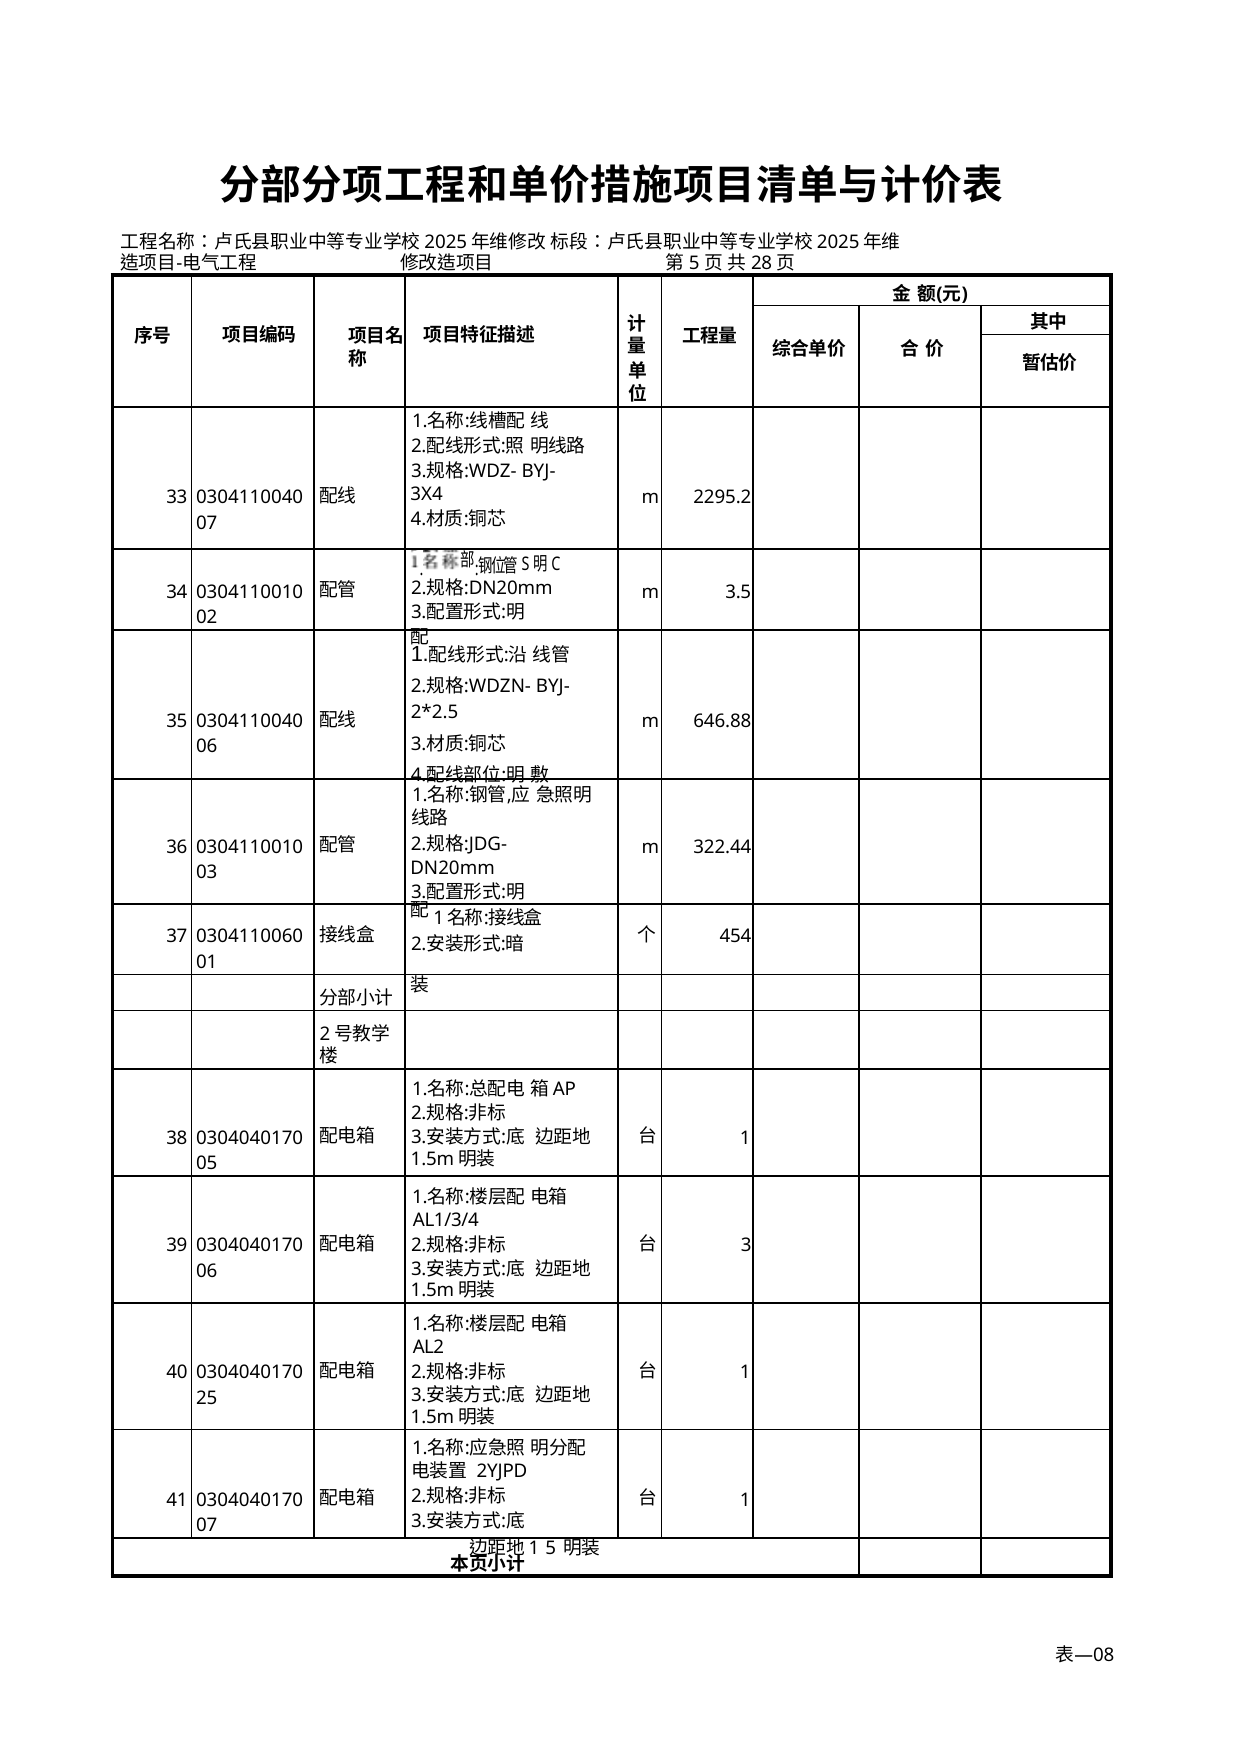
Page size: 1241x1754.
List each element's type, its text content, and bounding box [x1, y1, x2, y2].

table_cell 030404017005 [192, 1070, 313, 1175]
table_cell [754, 550, 858, 629]
table_cell 配1名称:接线盒 2.安装形式:暗 [406, 905, 617, 974]
table_cell 33 [114, 408, 191, 548]
table_cell [192, 1011, 313, 1068]
table_cell 030411001003 [192, 780, 313, 903]
table_cell 1.名称:钢管,应 急照明线路 2.规格:JDG- DN20mm 3.配置形式:明 [406, 780, 617, 903]
table_cell [754, 1177, 858, 1302]
table_cell 38 [114, 1070, 191, 1175]
table_cell [662, 975, 752, 1009]
table_cell [619, 975, 661, 1009]
table_cell 配线 [315, 408, 404, 548]
table_cell [754, 631, 858, 778]
table_cell m [619, 631, 661, 778]
text 工程名称：卢氏县职业中等专业学校2025年维修改 标段：卢氏县职业中等专业学校2025年维 [120, 230, 1128, 253]
table_cell 分部小计 [315, 975, 404, 1009]
table_cell [982, 780, 1109, 903]
table_header 计量 单位 [619, 277, 661, 406]
table_cell [860, 631, 980, 778]
table_cell 台 [619, 1430, 661, 1537]
table_cell 40 [114, 1304, 191, 1429]
table_cell [860, 1070, 980, 1175]
text 造项目-电气工程 修改造项目 第 5 页 共 28 页 [120, 254, 1128, 273]
table_cell 暂估价 [982, 335, 1109, 406]
table_cell [982, 1011, 1109, 1068]
table_cell [754, 1304, 858, 1429]
table_cell 装 [406, 975, 617, 1009]
table_cell [754, 780, 858, 903]
table_cell 其中 [982, 306, 1109, 334]
table_cell 35 [114, 631, 191, 778]
table_cell [754, 1430, 858, 1537]
table_header 项目特征描述 [406, 277, 617, 406]
table_cell 配电箱 [315, 1070, 404, 1175]
table_cell 39 [114, 1177, 191, 1302]
table_header 项目名称 [315, 277, 404, 406]
table_cell [754, 905, 858, 974]
table_cell [754, 408, 858, 548]
table_cell [662, 1011, 752, 1068]
table_cell m [619, 780, 661, 903]
table_cell 37 [114, 905, 191, 974]
table_cell 322.44 [662, 780, 752, 903]
table_cell 030404017007 [192, 1430, 313, 1537]
table_cell [860, 1177, 980, 1302]
table_cell [982, 1177, 1109, 1302]
table_cell 配线 [315, 631, 404, 778]
table_cell 1 [662, 1430, 752, 1537]
table_cell 030411001002 [192, 550, 313, 629]
table_cell 配电箱 [315, 1304, 404, 1429]
picture [423, 550, 461, 571]
table_cell [114, 1011, 191, 1068]
table_cell 配电箱 [315, 1430, 404, 1537]
table_cell [860, 1539, 980, 1574]
table_cell [982, 631, 1109, 778]
table_cell 1.名称:应急照 明分配电装置 2YJPD 2.规格:非标 3.安装方式:底 [406, 1430, 617, 1537]
table_cell 接线盒 [315, 905, 404, 974]
table_cell 454 [662, 905, 752, 974]
table_header 工程量 [662, 277, 752, 406]
table_cell 台 [619, 1304, 661, 1429]
table_cell 2295.2 [662, 408, 752, 548]
table_cell [860, 780, 980, 903]
table_cell 配电箱 [315, 1177, 404, 1302]
table_cell 1.名称:总配电 箱AP 2.规格:非标 3.安装方式:底 边距地1.5m明装 [406, 1070, 617, 1175]
table_cell [860, 1011, 980, 1068]
table_cell 3.5 [662, 550, 752, 629]
table_header 项目编码 [192, 277, 313, 406]
table_cell [860, 1304, 980, 1429]
table_cell [754, 975, 858, 1009]
table_cell 34 [114, 550, 191, 629]
table_cell [982, 1430, 1109, 1537]
table_cell [619, 1011, 661, 1068]
table_cell [860, 905, 980, 974]
table_header 金 额(元) [754, 277, 1109, 305]
table_cell 2号教学楼 [315, 1011, 404, 1068]
table_cell [982, 1070, 1109, 1175]
picture [410, 550, 420, 571]
table_cell 1.名称:楼层配 电箱AL2 2.规格:非标 3.安装方式:底 边距地1.5m明装 [406, 1304, 617, 1429]
table_cell 1 [662, 1304, 752, 1429]
table_cell 1 [662, 1070, 752, 1175]
table_cell [114, 975, 191, 1009]
table_cell 41 [114, 1430, 191, 1537]
table_cell [860, 550, 980, 629]
table_cell 1.名称:楼层配 电箱AL1/3/4 2.规格:非标 3.安装方式:底 边距地1.5m明装 [406, 1177, 617, 1302]
table_cell 646.88 [662, 631, 752, 778]
table_cell m [619, 550, 661, 629]
table_cell [192, 975, 313, 1009]
table_cell 030404017025 [192, 1304, 313, 1429]
table_cell [860, 975, 980, 1009]
table_cell 36 [114, 780, 191, 903]
table_cell 台 [619, 1177, 661, 1302]
table_cell .部:钢位管S明C 2.规格:DN20mm 3.配置形式:明 [406, 550, 617, 629]
table_cell 台 [619, 1070, 661, 1175]
table_cell m [619, 408, 661, 548]
table_cell [982, 1304, 1109, 1429]
table_cell [982, 905, 1109, 974]
table_cell 个 [619, 905, 661, 974]
table_cell [754, 1011, 858, 1068]
table_cell 综合单价 [754, 306, 858, 406]
table_cell [860, 1430, 980, 1537]
text 分部分项工程和单价措施项目清单与计价表 [219, 158, 1128, 209]
table_cell 配管 [315, 780, 404, 903]
table_cell [982, 1539, 1109, 1574]
table_cell [982, 550, 1109, 629]
table_cell [982, 975, 1109, 1009]
table_cell 配管 [315, 550, 404, 629]
table_header 序号 [114, 277, 191, 406]
table_cell [982, 408, 1109, 548]
table_cell 030411006001 [192, 905, 313, 974]
table_cell [754, 1070, 858, 1175]
table_cell 边距地1 5 明装 本页小计 [114, 1539, 858, 1574]
table_cell 配 [406, 631, 617, 778]
table_cell 3 [662, 1177, 752, 1302]
table_cell [860, 408, 980, 548]
table_cell 030411004006 [192, 631, 313, 778]
table_cell 030404017006 [192, 1177, 313, 1302]
table_cell 030411004007 [192, 408, 313, 548]
table_cell [406, 1011, 617, 1068]
table_cell 合 价 [860, 306, 980, 406]
table_cell 1.名称:线槽配 线 2.配线形式:照 明线路 3.规格:WDZ- BYJ-3X4 4.材质:铜芯 [406, 408, 617, 548]
